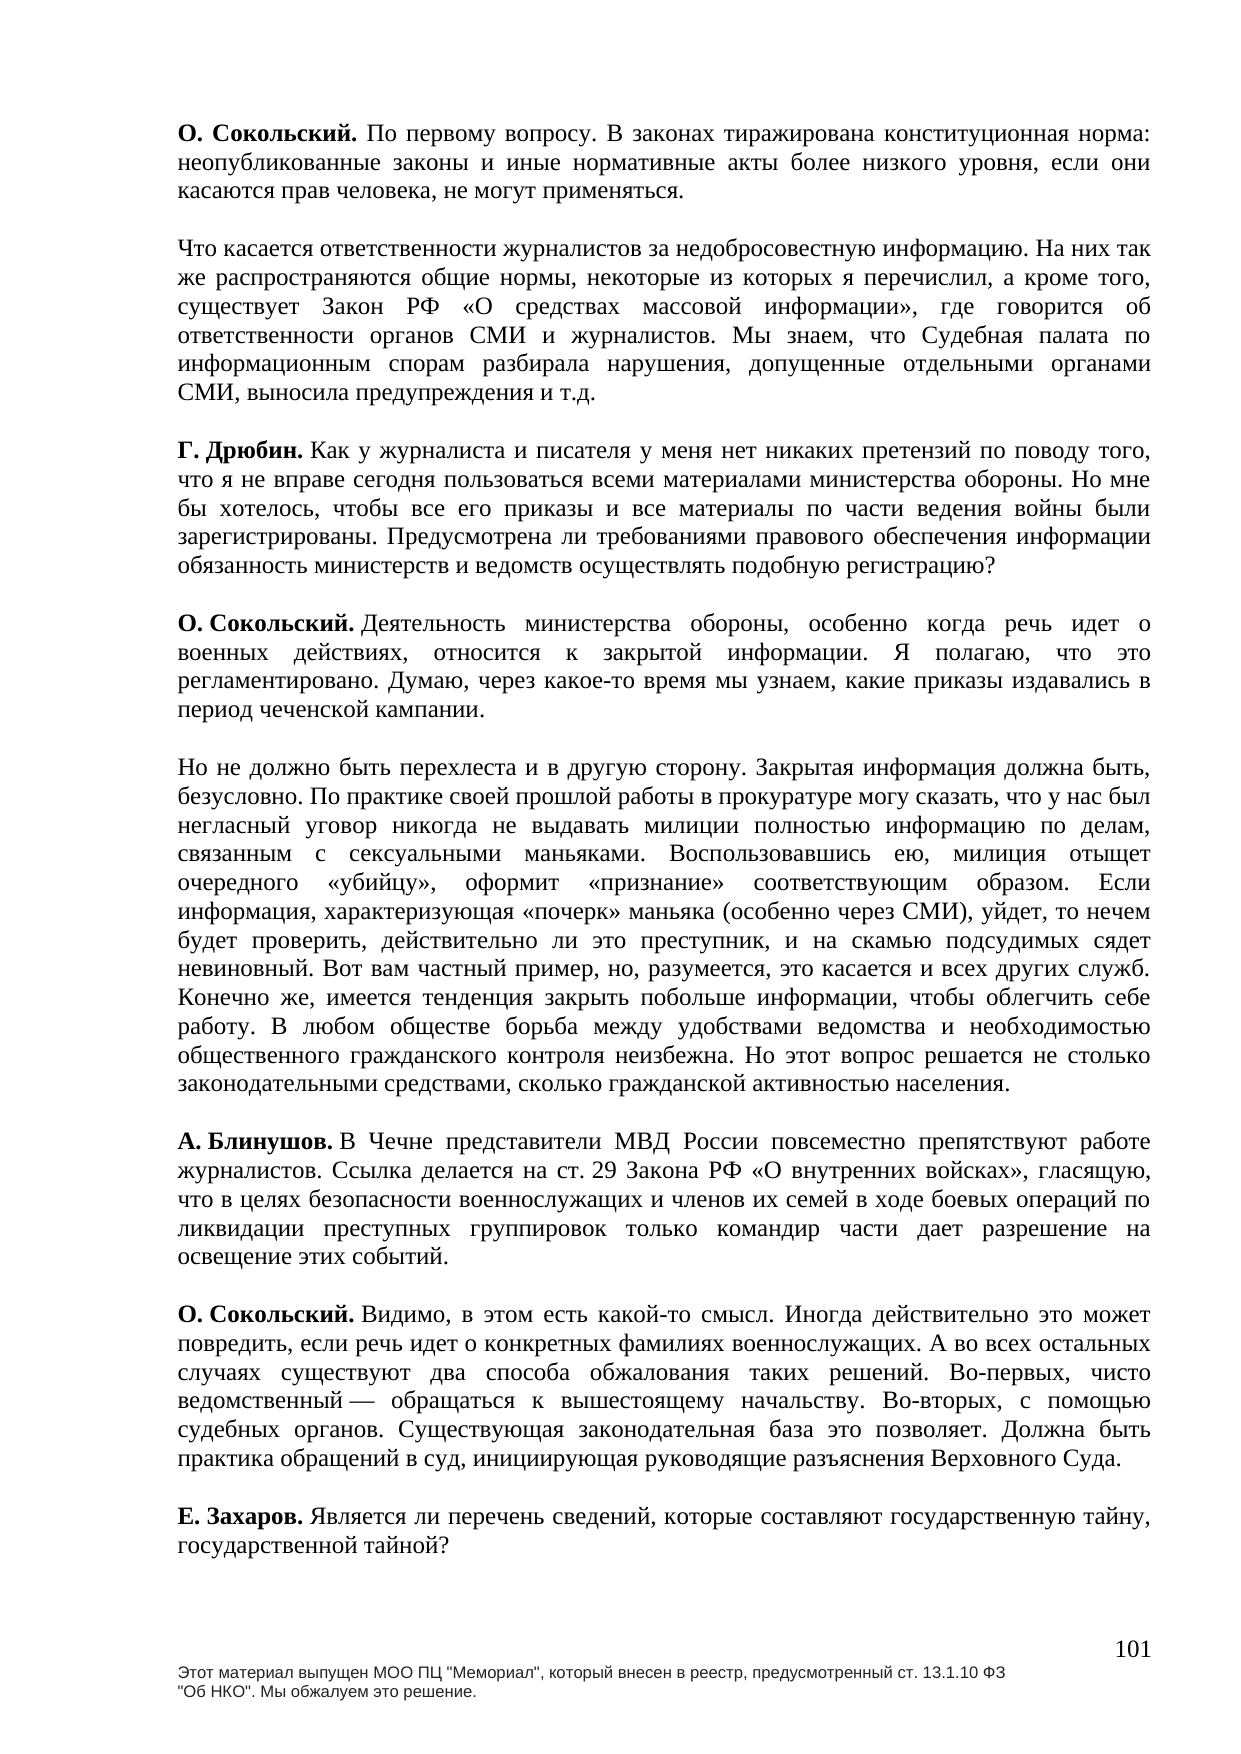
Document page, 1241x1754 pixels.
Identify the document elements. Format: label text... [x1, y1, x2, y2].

text О. Сокольский. Видимо, в этом есть какой-то смысл. Иногда действительно это может повредить, если речь идет о конкретных фамилиях военнослужащих. А во всех остальных случаях существуют два способа обжалования таких решений. Во-первых, чисто ведомственный — обращаться к вышестоящему начальству. Во-вторых, с помощью судебных органов. Существующая законодательная база это позволяет. Должна быть практика обращений в суд, инициирующая руководящие разъяснения Верховного Суда. [177, 1299, 1152, 1472]
text А. Блинушов. В Чечне представители МВД России повсеместно препятствуют работе журналистов. Ссылка делается на ст. 29 Закона РФ «О внутренних войсках», гласящую, что в целях безопасности военнослужащих и членов их семей в ходе боевых операций по ликвидации преступных группировок только командир части дает разрешение на освещение этих событий. [177, 1126, 1152, 1270]
text Но не должно быть перехлеста и в другую сторону. Закрытая информация должна быть, безусловно. По практике своей прошлой работы в прокуратуре могу сказать, что у нас был негласный уговор никогда не выдавать милиции полностью информацию по делам, связанным с сексуальными маньяками. Воспользовавшись ею, милиция отыщет очередного «убийцу», оформит «признание» соответствующим образом. Если информация, характеризующая «почерк» маньяка (особенно через СМИ), уйдет, то нечем будет проверить, действительно ли это преступник, и на скамью подсудимых сядет невиновный. Вот вам частный пример, но, разумеется, это касается и всех других служб. Конечно же, имеется тенденция закрыть побольше информации, чтобы облегчить себе работу. В любом обществе борьба между удобствами ведомства и необходимостью общественного гражданского контроля неизбежна. Но этот вопрос решается не столько законодательными средствами, сколько гражданской активностью населения. [177, 752, 1152, 1097]
text Что касается ответственности журналистов за недобросовестную информацию. На них так же распространяются общие нормы, некоторые из которых я перечислил, а кроме того, существует Закон РФ «О средствах массовой информации», где говорится об ответственности органов СМИ и журналистов. Мы знаем, что Судебная палата по информационным спорам разбирала нарушения, допущенные отдельными органами СМИ, выносила предупреждения и т.д. [177, 233, 1152, 406]
text О. Сокольский. По первому вопросу. В законах тиражирована конституционная норма: неопубликованные законы и иные нормативные акты более низкого уровня, если они касаются прав человека, не могут применяться. [177, 118, 1152, 204]
text Е. Захаров. Является ли перечень сведений, которые составляют государственную тайну, государственной тайной? [177, 1501, 1152, 1558]
text Г. Дрюбин. Как у журналиста и писателя у меня нет никаких претензий по поводу того, что я не вправе сегодня пользоваться всеми материалами министерства обороны. Но мне бы хотелось, чтобы все его приказы и все материалы по части ведения войны были зарегистрированы. Предусмотрена ли требованиями правового обеспечения информации обязанность министерств и ведомств осуществлять подобную регистрацию? [177, 435, 1152, 579]
text О. Сокольский. Деятельность министерства обороны, особенно когда речь идет о военных действиях, относится к закрытой информации. Я полагаю, что это регламентировано. Думаю, через какое-то время мы узнаем, какие приказы издавались в период чеченской кампании. [177, 608, 1152, 723]
